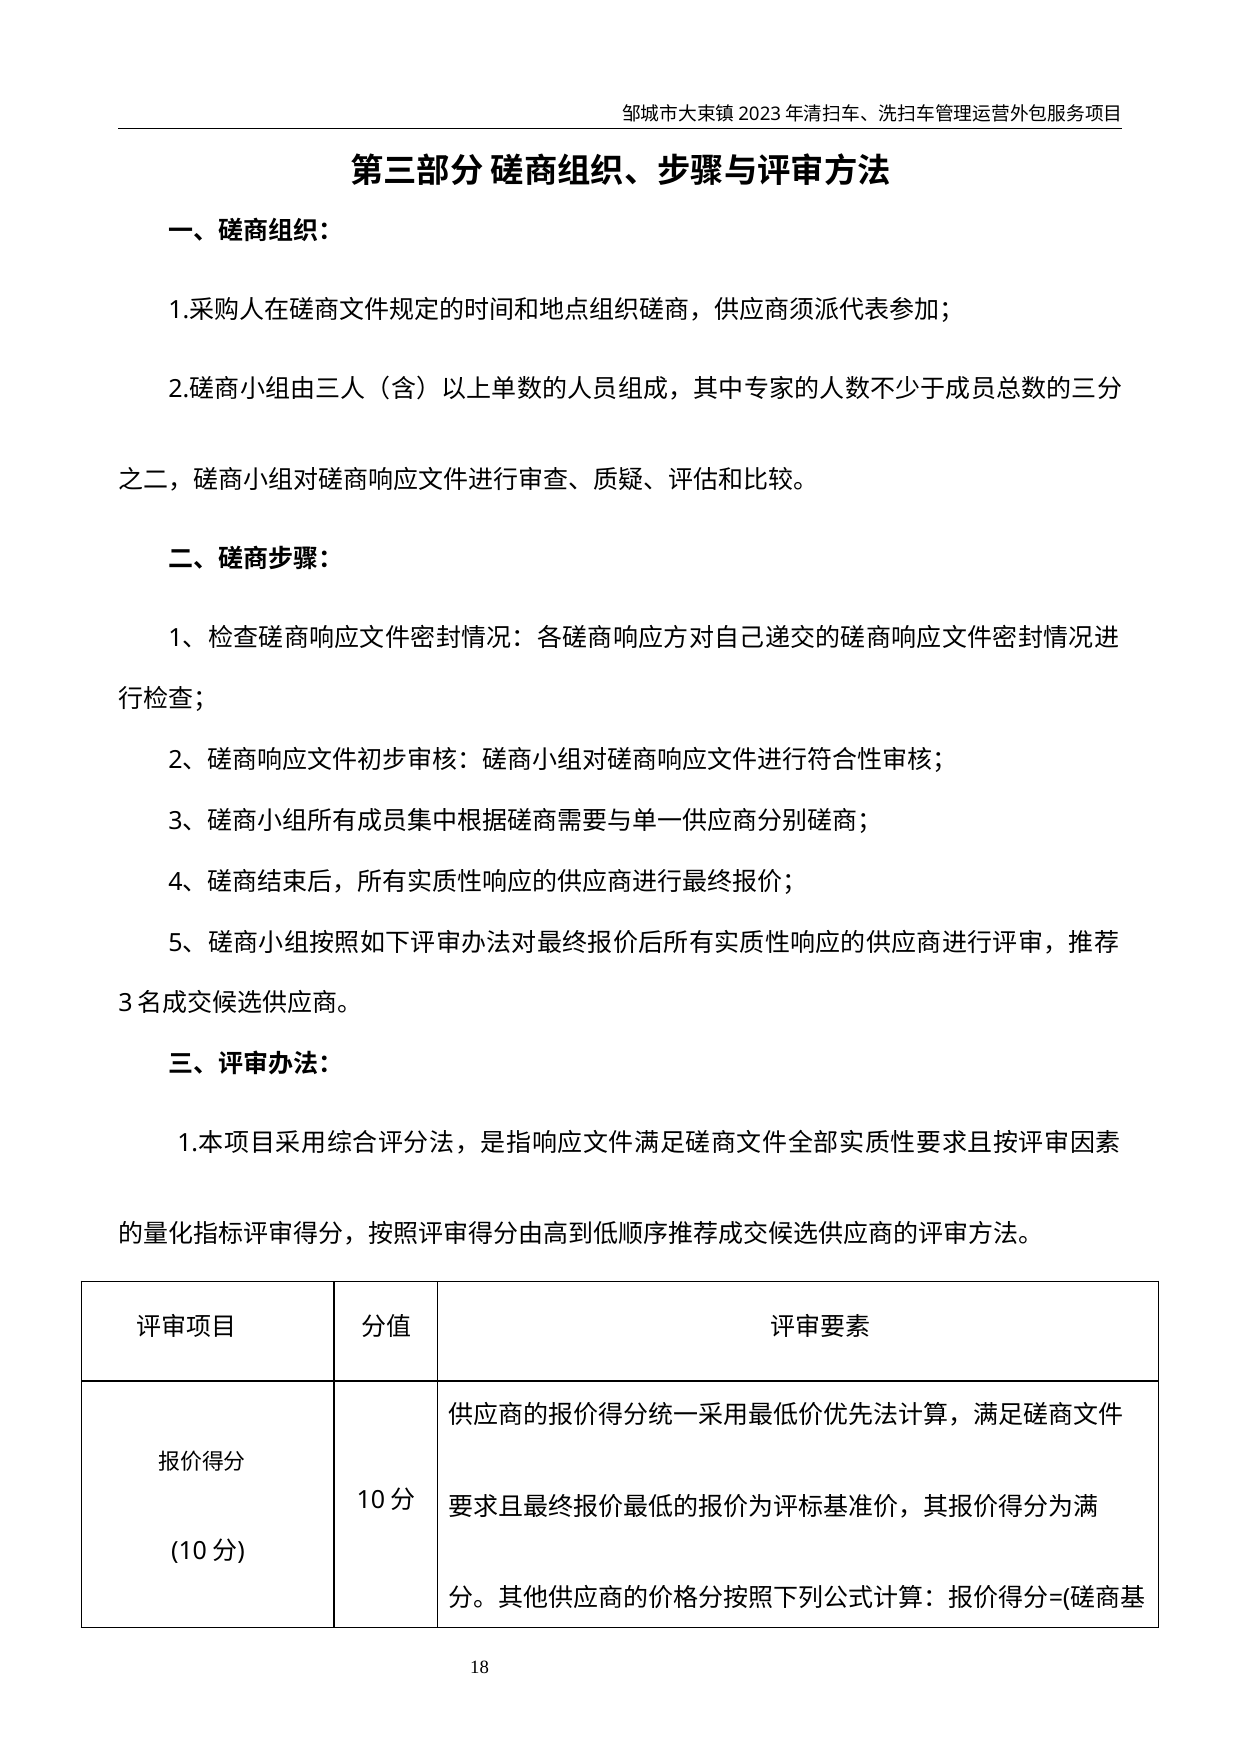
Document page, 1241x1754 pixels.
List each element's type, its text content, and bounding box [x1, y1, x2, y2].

table_header 评审项目 [82, 1282, 333, 1380]
table_cell 10分 [335, 1382, 437, 1626]
text 2.磋商小组由三人（含）以上单数的人员组成，其中专家的人数不少于成员总数的三分之二，磋商小组对磋商响应文件进行审查、质疑、评估和比较。 [118, 356, 1122, 508]
text 一、磋商组织： [118, 198, 1122, 259]
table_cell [438, 1382, 1158, 1626]
text 3、磋商小组所有成员集中根据磋商需要与单一供应商分别磋商； [118, 788, 1122, 849]
text 2、磋商响应文件初步审核：磋商小组对磋商响应文件进行符合性审核； [118, 727, 1122, 788]
text 5、磋商小组按照如下评审办法对最终报价后所有实质性响应的供应商进行评审，推荐3名成交候选供应商。 [118, 910, 1122, 1031]
text 三、评审办法： [118, 1031, 1122, 1092]
text 第三部分 磋商组织、步骤与评审方法 [118, 138, 1122, 198]
table_header 评审要素 [438, 1282, 1158, 1380]
text 4、磋商结束后，所有实质性响应的供应商进行最终报价； [118, 849, 1122, 910]
text 1、检查磋商响应文件密封情况：各磋商响应方对自己递交的磋商响应文件密封情况进行检查； [118, 606, 1122, 727]
table_cell 报价得分 (10分) [82, 1382, 333, 1626]
text 1.采购人在磋商文件规定的时间和地点组织磋商，供应商须派代表参加； [118, 277, 1122, 338]
table_header 分值 [335, 1282, 437, 1380]
text 1.本项目采用综合评分法，是指响应文件满足磋商文件全部实质性要求且按评审因素的量化指标评审得分，按照评审得分由高到低顺序推荐成交候选供应商的评审方法。 [118, 1110, 1122, 1262]
text 二、磋商步骤： [118, 527, 1122, 587]
